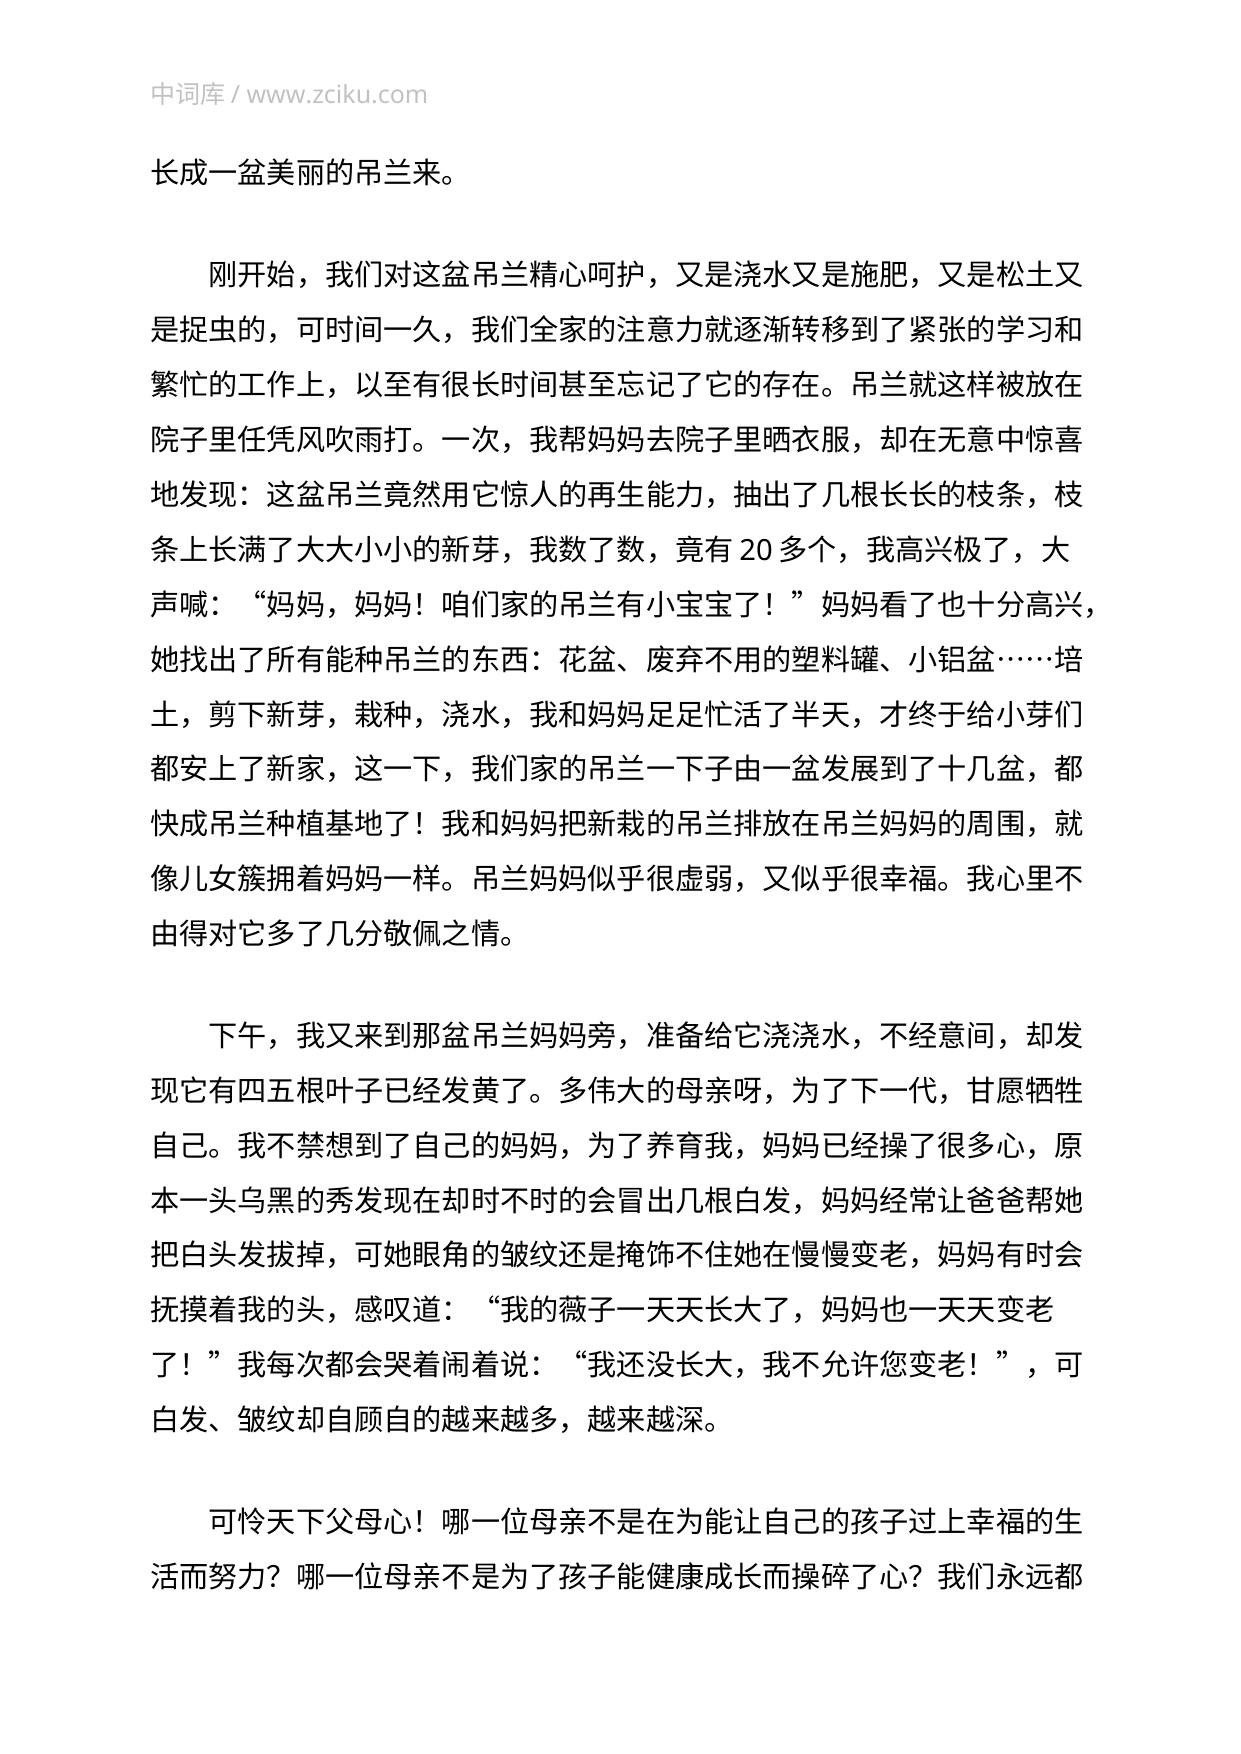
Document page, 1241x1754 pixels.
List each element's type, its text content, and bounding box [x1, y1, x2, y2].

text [150, 1498, 1090, 1596]
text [150, 150, 1090, 192]
text 刚开始，我们对这盆吊兰精心呵护，又是浇水又是施肥，又是松土又是捉虫的，可时间一久，我们全家的注意力就逐渐转移到了紧张的学习和繁忙的工作上，以至有很长时间甚至忘记了它的存在。吊兰就这样被放在院子里任凭风吹雨打。一次，我帮妈妈去院子里晒衣服，却在无意中惊喜地发现：这盆吊兰竟然用它惊人的再生能力，抽出了几根长长的枝条，枝条上长满了大大小小的新芽，我数了数，竟有20多个，我高兴极了，大声喊：“妈妈，妈妈！咱们家的吊兰有小宝宝了！”妈妈看了也十分高兴，她找出了所有能种吊兰的东西：花盆、废弃不用的塑料罐、小铝盆……培土，剪下新芽，栽种，浇水，我和妈妈足足忙活了半天，才终于给小芽们都安上了新家，这一下，我们家的吊兰一下子由一盆发展到了十几盆，都快成吊兰种植基地了！我和妈妈把新栽的吊兰排放在吊兰妈妈的周围，就像儿女簇拥着妈妈一样。吊兰妈妈似乎很虚弱，又似乎很幸福。我心里不由得对它多了几分敬佩之情。 [150, 252, 1090, 953]
text 下午，我又来到那盆吊兰妈妈旁，准备给它浇浇水，不经意间，却发现它有四五根叶子已经发黄了。多伟大的母亲呀，为了下一代，甘愿牺牲自己。我不禁想到了自己的妈妈，为了养育我，妈妈已经操了很多心，原本一头乌黑的秀发现在却时不时的会冒出几根白发，妈妈经常让爸爸帮她把白头发拔掉，可她眼角的皱纹还是掩饰不住她在慢慢变老，妈妈有时会抚摸着我的头，感叹道：“我的薇子一天天长大了，妈妈也一天天变老了！”我每次都会哭着闹着说：“我还没长大，我不允许您变老！”，可白发、皱纹却自顾自的越来越多，越来越深。 [150, 1012, 1090, 1439]
